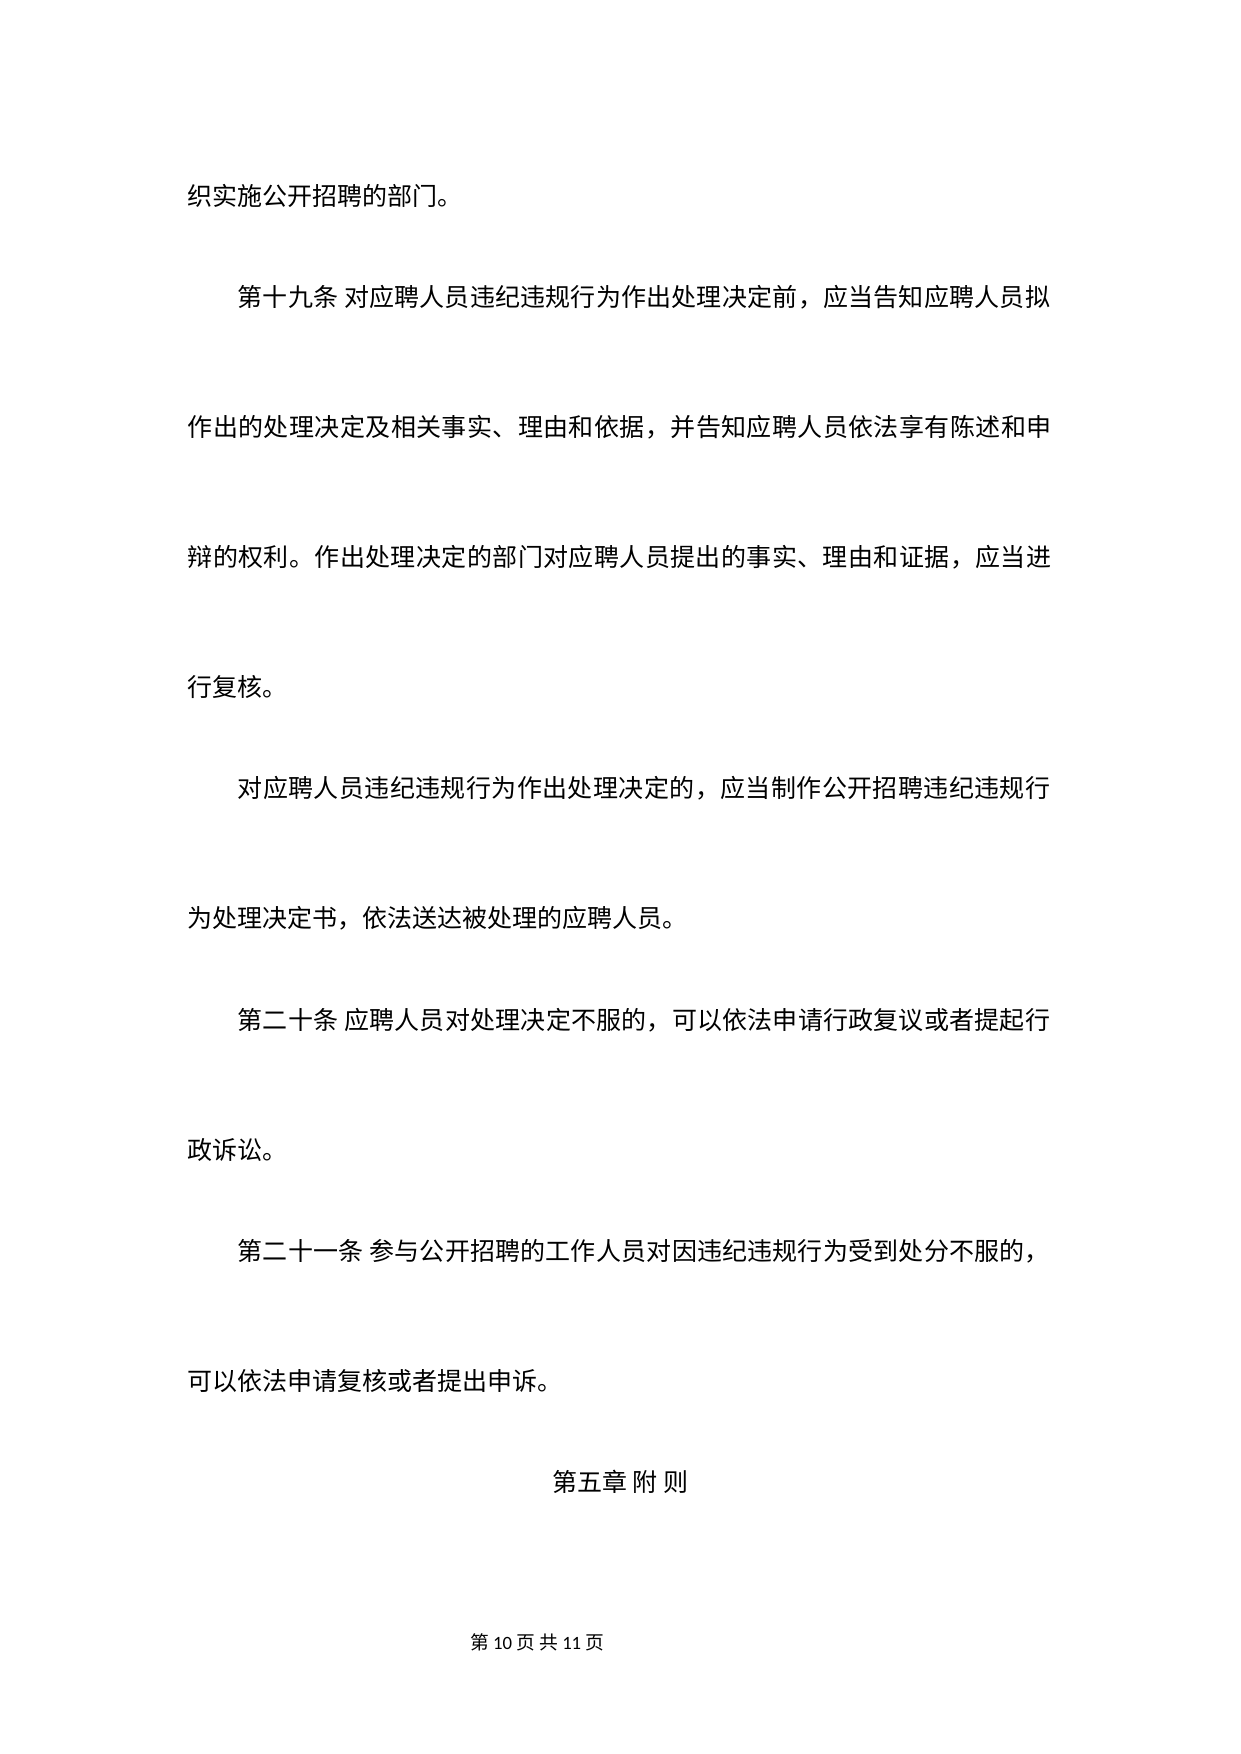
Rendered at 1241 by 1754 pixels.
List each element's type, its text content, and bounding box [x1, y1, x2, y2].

text 第五章 附 则 [187, 1448, 1053, 1513]
text 第十九条 对应聘人员违纪违规行为作出处理决定前，应当告知应聘人员拟作出的处理决定及相关事实、理由和依据，并告知应聘人员依法享有陈述和申辩的权利。作出处理决定的部门对应聘人员提出的事实、理由和证据，应当进行复核。 [187, 263, 1053, 718]
text 第二十一条 参与公开招聘的工作人员对因违纪违规行为受到处分不服的，可以依法申请复核或者提出申诉。 [187, 1217, 1053, 1412]
text 对应聘人员违纪违规行为作出处理决定的，应当制作公开招聘违纪违规行为处理决定书，依法送达被处理的应聘人员。 [187, 754, 1053, 949]
text 第二十条 应聘人员对处理决定不服的，可以依法申请行政复议或者提起行政诉讼。 [187, 986, 1053, 1181]
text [187, 162, 1053, 227]
